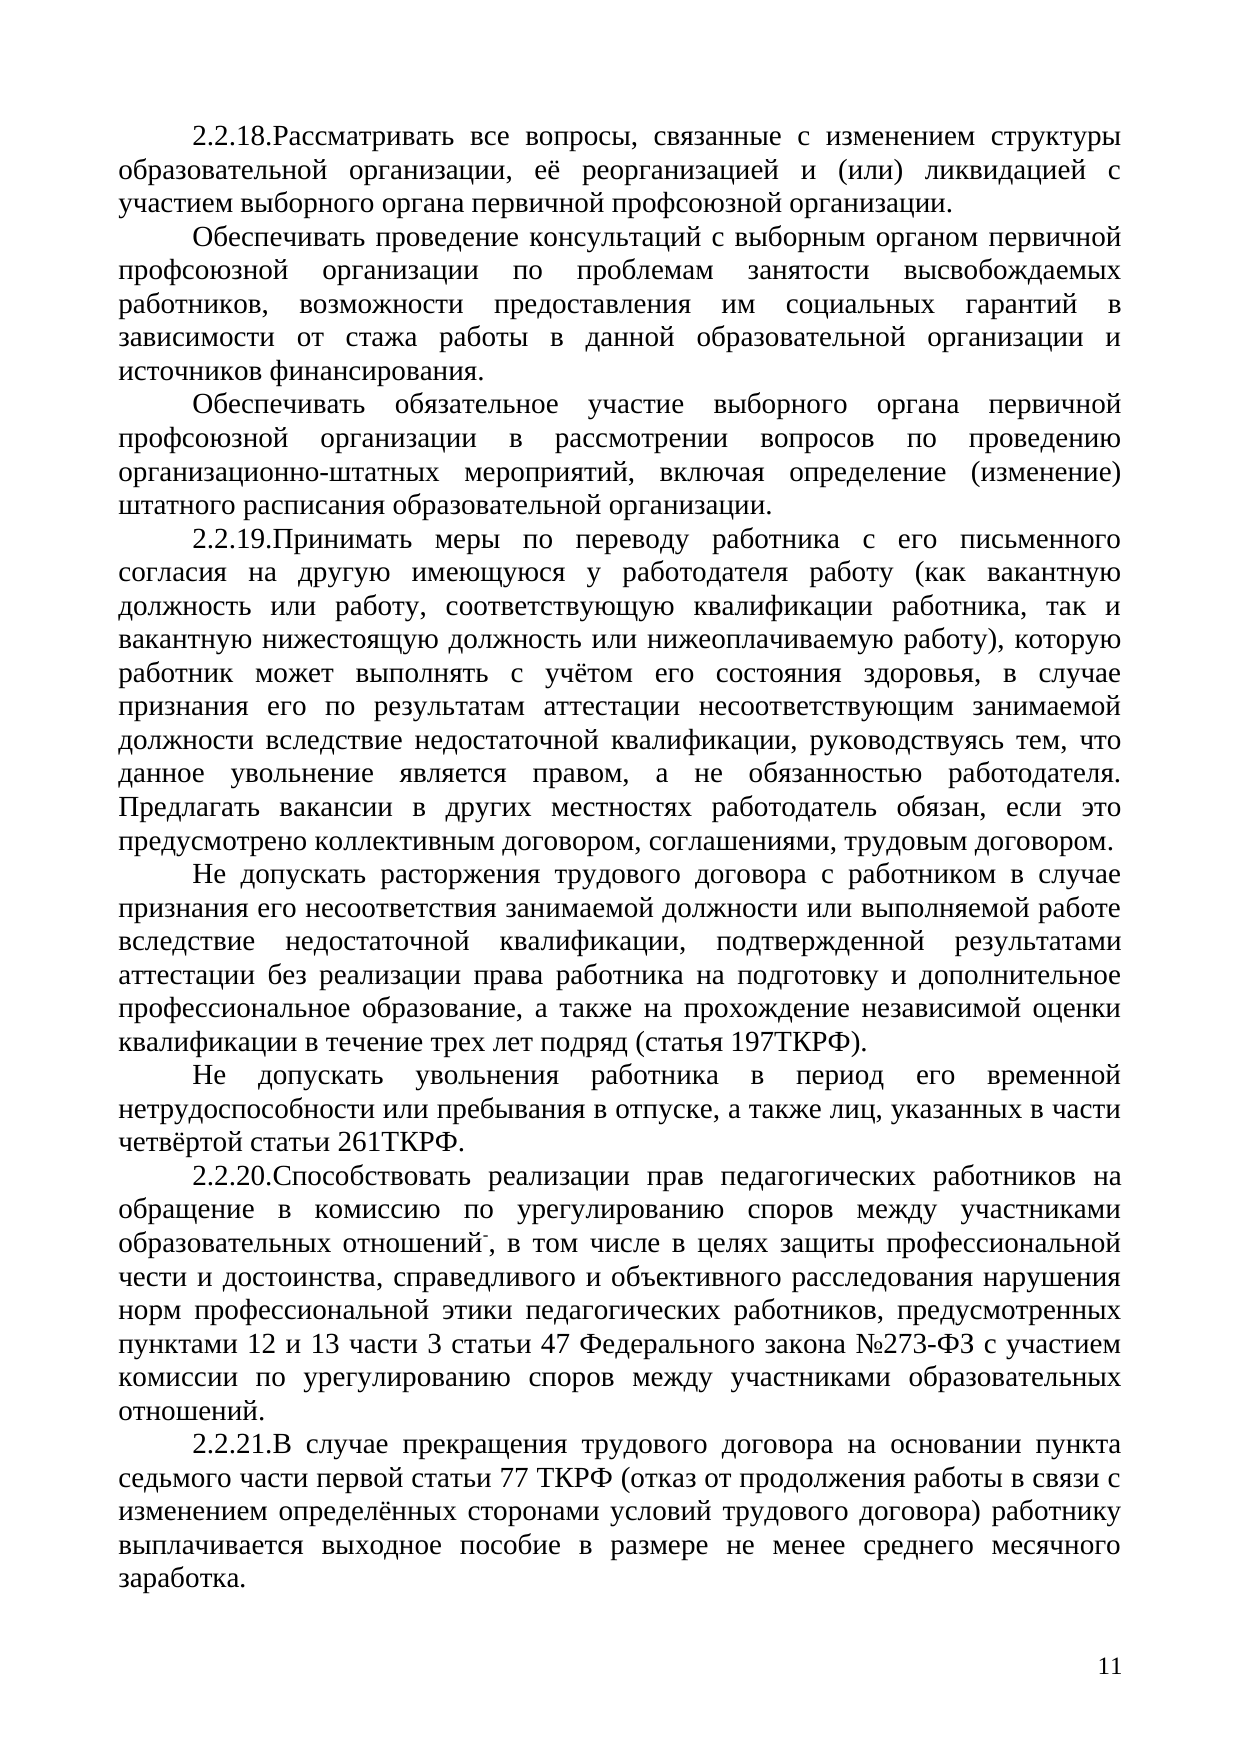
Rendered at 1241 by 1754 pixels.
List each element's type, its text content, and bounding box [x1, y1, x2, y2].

text Обеспечивать обязательное участие выборного органа первичной профсоюзной организации в рассмотрении вопросов по проведению организационно-штатных мероприятий, включая определение (изменение) штатного расписания образовательной организации. [118, 387, 1122, 521]
text 2.2.20.Способствовать реализации прав педагогических работников на обращение в комиссию по урегулированию споров между участниками образовательных отношений-, в том числе в целях защиты профессиональной чести и достоинства, справедливого и объективного расследования нарушения норм профессиональной этики педагогических работников, предусмотренных пунктами 12 и 13 части 3 статьи 47 Федерального закона №273-ФЗ с участием комиссии по урегулированию споров между участниками образовательных отношений. [118, 1158, 1122, 1426]
text Обеспечивать проведение консультаций с выборным органом первичной профсоюзной организации по проблемам занятости высвобождаемых работников, возможности предоставления им социальных гарантий в зависимости от стажа работы в данной образовательной организации и источников финансирования. [118, 219, 1122, 387]
text 2.2.21.В случае прекращения трудового договора на основании пункта седьмого части первой статьи 77 ТКРФ (отказ от продолжения работы в связи с изменением определённых сторонами условий трудового договора) работнику выплачивается выходное пособие в размере не менее среднего месячного заработка. [118, 1426, 1122, 1594]
text Не допускать расторжения трудового договора с работником в случае признания его несоответствия занимаемой должности или выполняемой работе вследствие недостаточной квалификации, подтвержденной результатами аттестации без реализации права работника на подготовку и дополнительное профессиональное образование, а также на прохождение независимой оценки квалификации в течение трех лет подряд (статья 197ТКРФ). [118, 856, 1122, 1057]
text Не допускать увольнения работника в период его временной нетрудоспособности или пребывания в отпуске, а также лиц, указанных в части четвёртой статьи 261ТКРФ. [118, 1057, 1122, 1158]
text 2.2.18.Рассматривать все вопросы, связанные с изменением структуры образовательной организации, её реорганизацией и (или) ликвидацией с участием выборного органа первичной профсоюзной организации. [118, 118, 1122, 219]
text 2.2.19.Принимать меры по переводу работника с его письменного согласия на другую имеющуюся у работодателя работу (как вакантную должность или работу, соответствующую квалификации работника, так и вакантную нижестоящую должность или нижеоплачиваемую работу), которую работник может выполнять с учётом его состояния здоровья, в случае признания его по результатам аттестации несоответствующим занимаемой должности вследствие недостаточной квалификации, руководствуясь тем, что данное увольнение является правом, а не обязанностью работодателя. Предлагать вакансии в других местностях работодатель обязан, если это предусмотрено коллективным договором, соглашениями, трудовым договором. [118, 521, 1122, 856]
